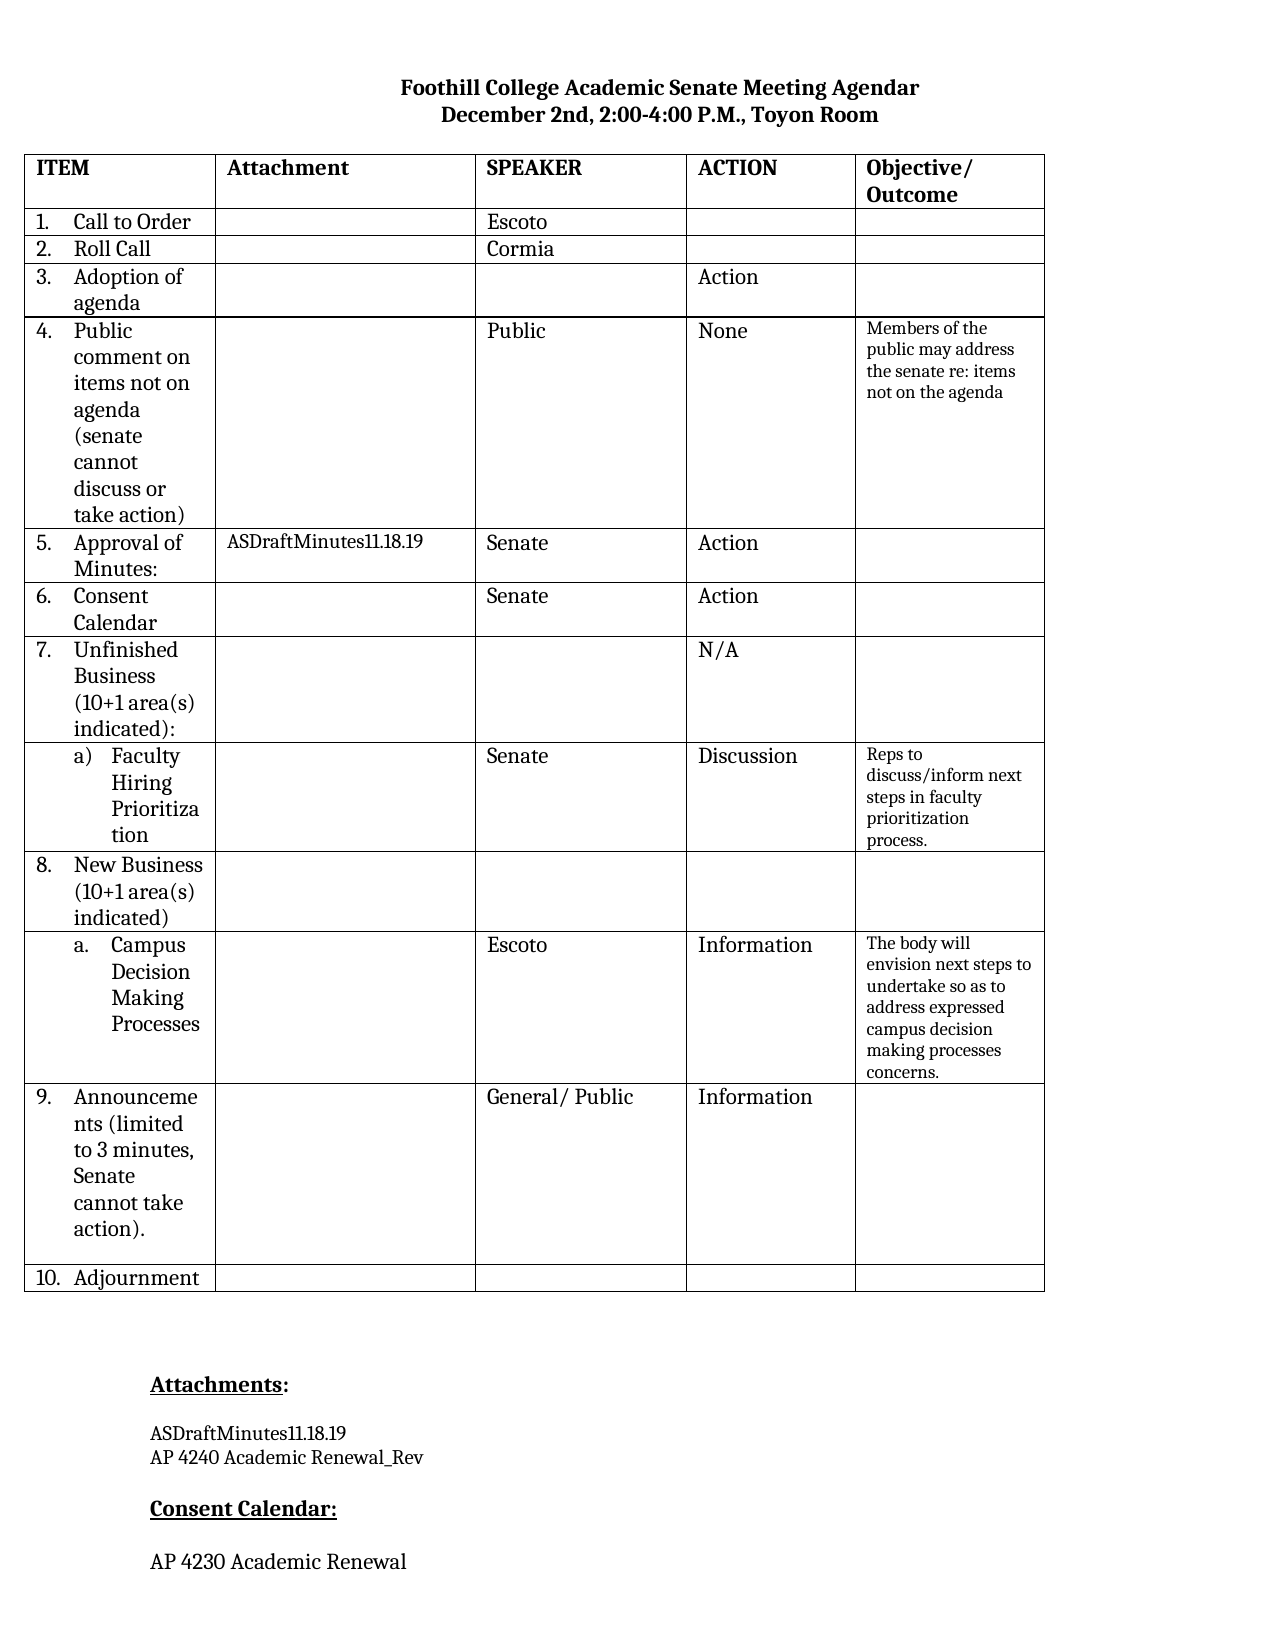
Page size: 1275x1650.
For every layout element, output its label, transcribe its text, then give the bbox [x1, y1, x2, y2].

table_cell [476, 637, 686, 742]
table_cell Escoto [476, 209, 686, 235]
text AP 4230 Academic Renewal [150, 1549, 1170, 1575]
table_cell [856, 1265, 1044, 1291]
table_cell Public [476, 318, 686, 528]
table_cell New Business (10+1 area(s) indicated) [25, 852, 215, 931]
table_cell Consent Calendar [25, 583, 215, 636]
table_cell Approval of Minutes: [25, 529, 215, 582]
table_cell [216, 637, 475, 742]
table_cell Action [687, 264, 855, 316]
table_cell [856, 852, 1044, 931]
table_cell General/ Public [476, 1084, 686, 1264]
table_cell Call to Order [25, 209, 215, 235]
table_cell Senate [476, 529, 686, 582]
table_cell [856, 637, 1044, 742]
text AP 4240 Academic Renewal_Rev [150, 1446, 1170, 1469]
table_cell Adoption of agenda [25, 264, 215, 316]
table_cell [856, 1084, 1044, 1264]
table_cell Faculty Hiring Prioritization [25, 743, 215, 851]
table_cell Reps to discuss/inform next steps in faculty prioritization process. [856, 743, 1044, 851]
table_cell ASDraftMinutes11.18.19 [216, 529, 475, 582]
table_cell Information [687, 932, 855, 1083]
table_cell Cormia [476, 236, 686, 263]
table_cell [687, 209, 855, 235]
table_cell Action [687, 583, 855, 636]
table_cell Information [687, 1084, 855, 1264]
table_cell Unfinished Business (10+1 area(s) indicated): [25, 637, 215, 742]
table_cell [856, 209, 1044, 235]
table_cell N/A [687, 637, 855, 742]
table_cell [216, 1265, 475, 1291]
table_cell [216, 1084, 475, 1264]
table_cell Discussion [687, 743, 855, 851]
table_cell [476, 264, 686, 316]
table_cell Announcements (limited to 3 minutes, Senate cannot take action). [25, 1084, 215, 1264]
table_cell [216, 932, 475, 1083]
table_cell Senate [476, 743, 686, 851]
table_cell [856, 583, 1044, 636]
table_cell Public comment on items not on agenda (senate cannot discuss or take action) [25, 318, 215, 528]
text Attachments: [150, 1371, 1170, 1398]
table_cell [216, 318, 475, 528]
title Foothill College Academic Senate Meeting Agendar [150, 75, 1170, 101]
table_cell The body will envision next steps to undertake so as to address expressed campus decision making processes concerns. [856, 932, 1044, 1083]
table_header SPEAKER [476, 155, 686, 208]
table_header Objective/Outcome [856, 155, 1044, 208]
table_cell [216, 583, 475, 636]
table_cell Members of the public may address the senate re: items not on the agenda [856, 318, 1044, 528]
table_cell Senate [476, 583, 686, 636]
table_header ITEM [25, 155, 215, 208]
table_cell [687, 236, 855, 263]
text ASDraftMinutes11.18.19 [150, 1422, 1170, 1446]
table_cell [216, 236, 475, 263]
table_cell [856, 264, 1044, 316]
table_cell [476, 852, 686, 931]
table_cell [687, 1265, 855, 1291]
table_cell [687, 852, 855, 931]
table_cell None [687, 318, 855, 528]
subtitle December 2nd, 2:00-4:00 P.M., Toyon Room [150, 101, 1170, 128]
table_cell [856, 529, 1044, 582]
table_cell Adjournment [25, 1265, 215, 1291]
table_cell [216, 209, 475, 235]
table_cell Campus Decision Making Processes [25, 932, 215, 1083]
table_cell [216, 743, 475, 851]
table_cell Action [687, 529, 855, 582]
table_cell Roll Call [25, 236, 215, 263]
table_cell [216, 264, 475, 316]
table_header ACTION [687, 155, 855, 208]
table_cell [856, 236, 1044, 263]
table_cell Escoto [476, 932, 686, 1083]
text Consent Calendar: [150, 1496, 1170, 1522]
table_header Attachment [216, 155, 475, 208]
table_cell [216, 852, 475, 931]
table_cell [476, 1265, 686, 1291]
